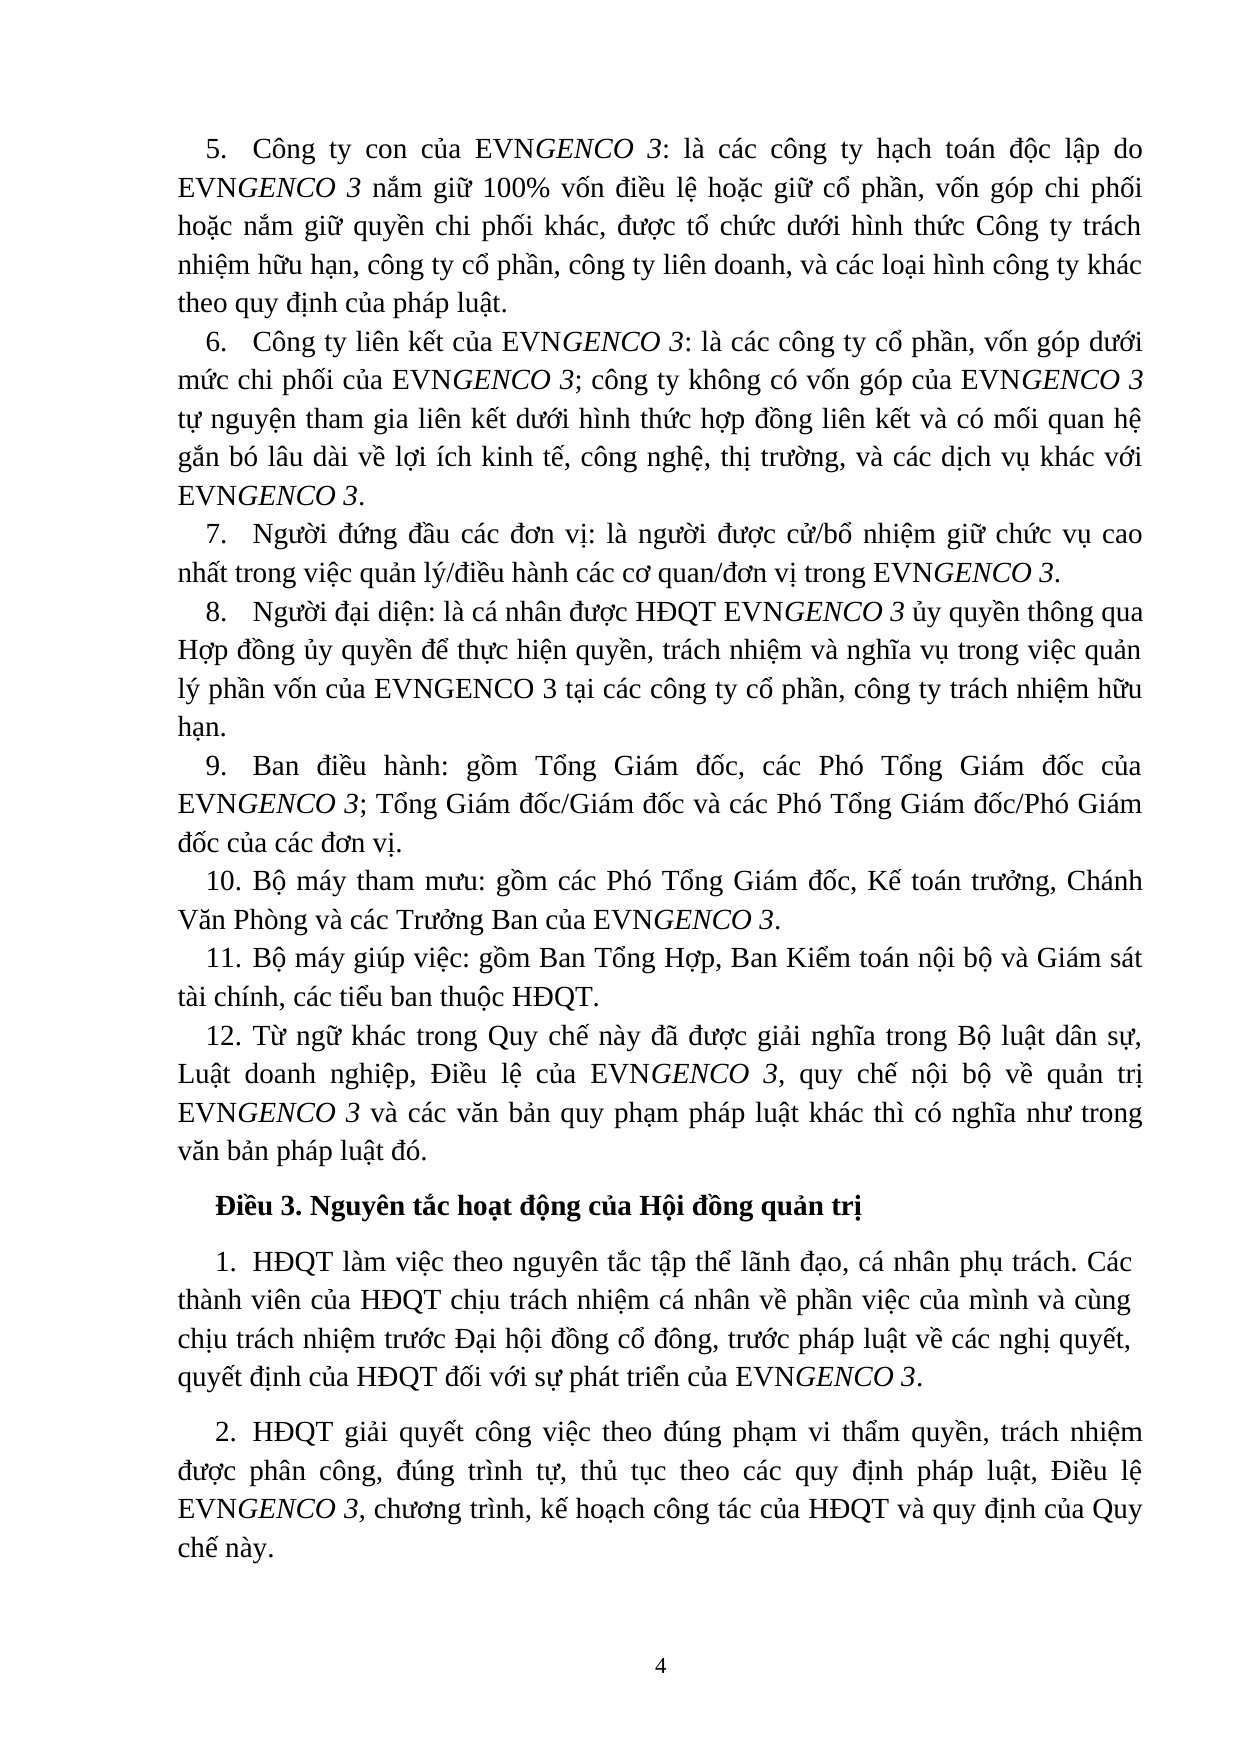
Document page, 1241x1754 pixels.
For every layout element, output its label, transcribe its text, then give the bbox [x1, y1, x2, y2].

list Công ty liên kết của EVNGENCO 3: là các công ty cổ phần, vốn góp dưới mức chi phối của EVNGENCO 3; công ty không có vốn góp của EVNGENCO 3 tự nguyện tham gia liên kết dưới hình thức hợp đồng liên kết và có mối quan hệ gắn bó lâu dài về lợi ích kinh tế, công nghệ, thị trường, và các dịch vụ khác với EVNGENCO 3. [177, 324, 1144, 512]
list HĐQT làm việc theo nguyên tắc tập thể lãnh đạo, cá nhân phụ trách. Các thành viên của HĐQT chịu trách nhiệm cá nhân về phần việc của mình và cùng chịu trách nhiệm trước Đại hội đồng cổ đông, trước pháp luật về các nghị quyết, quyết định của HĐQT đối với sự phát triển của EVNGENCO 3. [177, 1244, 1132, 1393]
list Từ ngữ khác trong Quy chế này đã được giải nghĩa trong Bộ luật dân sự, Luật doanh nghiệp, Điều lệ của EVNGENCO 3, quy chế nội bộ về quản trị EVNGENCO 3 và các văn bản quy phạm pháp luật khác thì có nghĩa như trong văn bản pháp luật đó. [177, 1018, 1144, 1167]
list Công ty con của EVNGENCO 3: là các công ty hạch toán độc lập do EVNGENCO 3 nắm giữ 100% vốn điều lệ hoặc giữ cổ phần, vốn góp chi phối hoặc nắm giữ quyền chi phối khác, được tổ chức dưới hình thức Công ty trách nhiệm hữu hạn, công ty cổ phần, công ty liên doanh, và các loại hình công ty khác theo quy định của pháp luật. [177, 131, 1144, 319]
text Điều 3. Nguyên tắc hoạt động của Hội đồng quản trị [177, 1188, 1144, 1222]
list Bộ máy tham mưu: gồm các Phó Tổng Giám đốc, Kế toán trưởng, Chánh Văn Phòng và các Trưởng Ban của EVNGENCO 3. [177, 863, 1144, 936]
list Bộ máy giúp việc: gồm Ban Tổng Hợp, Ban Kiểm toán nội bộ và Giám sát tài chính, các tiểu ban thuộc HĐQT. [177, 941, 1144, 1013]
list HĐQT giải quyết công việc theo đúng phạm vi thẩm quyền, trách nhiệm được phân công, đúng trình tự, thủ tục theo các quy định pháp luật, Điều lệ EVNGENCO 3, chương trình, kế hoạch công tác của HĐQT và quy định của Quy chế này. [177, 1414, 1144, 1564]
list Người đứng đầu các đơn vị: là người được cử/bổ nhiệm giữ chức vụ cao nhất trong việc quản lý/điều hành các cơ quan/đơn vị trong EVNGENCO 3. [177, 517, 1144, 589]
list Người đại diện: là cá nhân được HĐQT EVNGENCO 3 ủy quyền thông qua Hợp đồng ủy quyền để thực hiện quyền, trách nhiệm và nghĩa vụ trong việc quản lý phần vốn của EVNGENCO 3 tại các công ty cổ phần, công ty trách nhiệm hữu hạn. [177, 594, 1144, 743]
list Ban điều hành: gồm Tổng Giám đốc, các Phó Tổng Giám đốc của EVNGENCO 3; Tổng Giám đốc/Giám đốc và các Phó Tổng Giám đốc/Phó Giám đốc của các đơn vị. [177, 748, 1144, 858]
